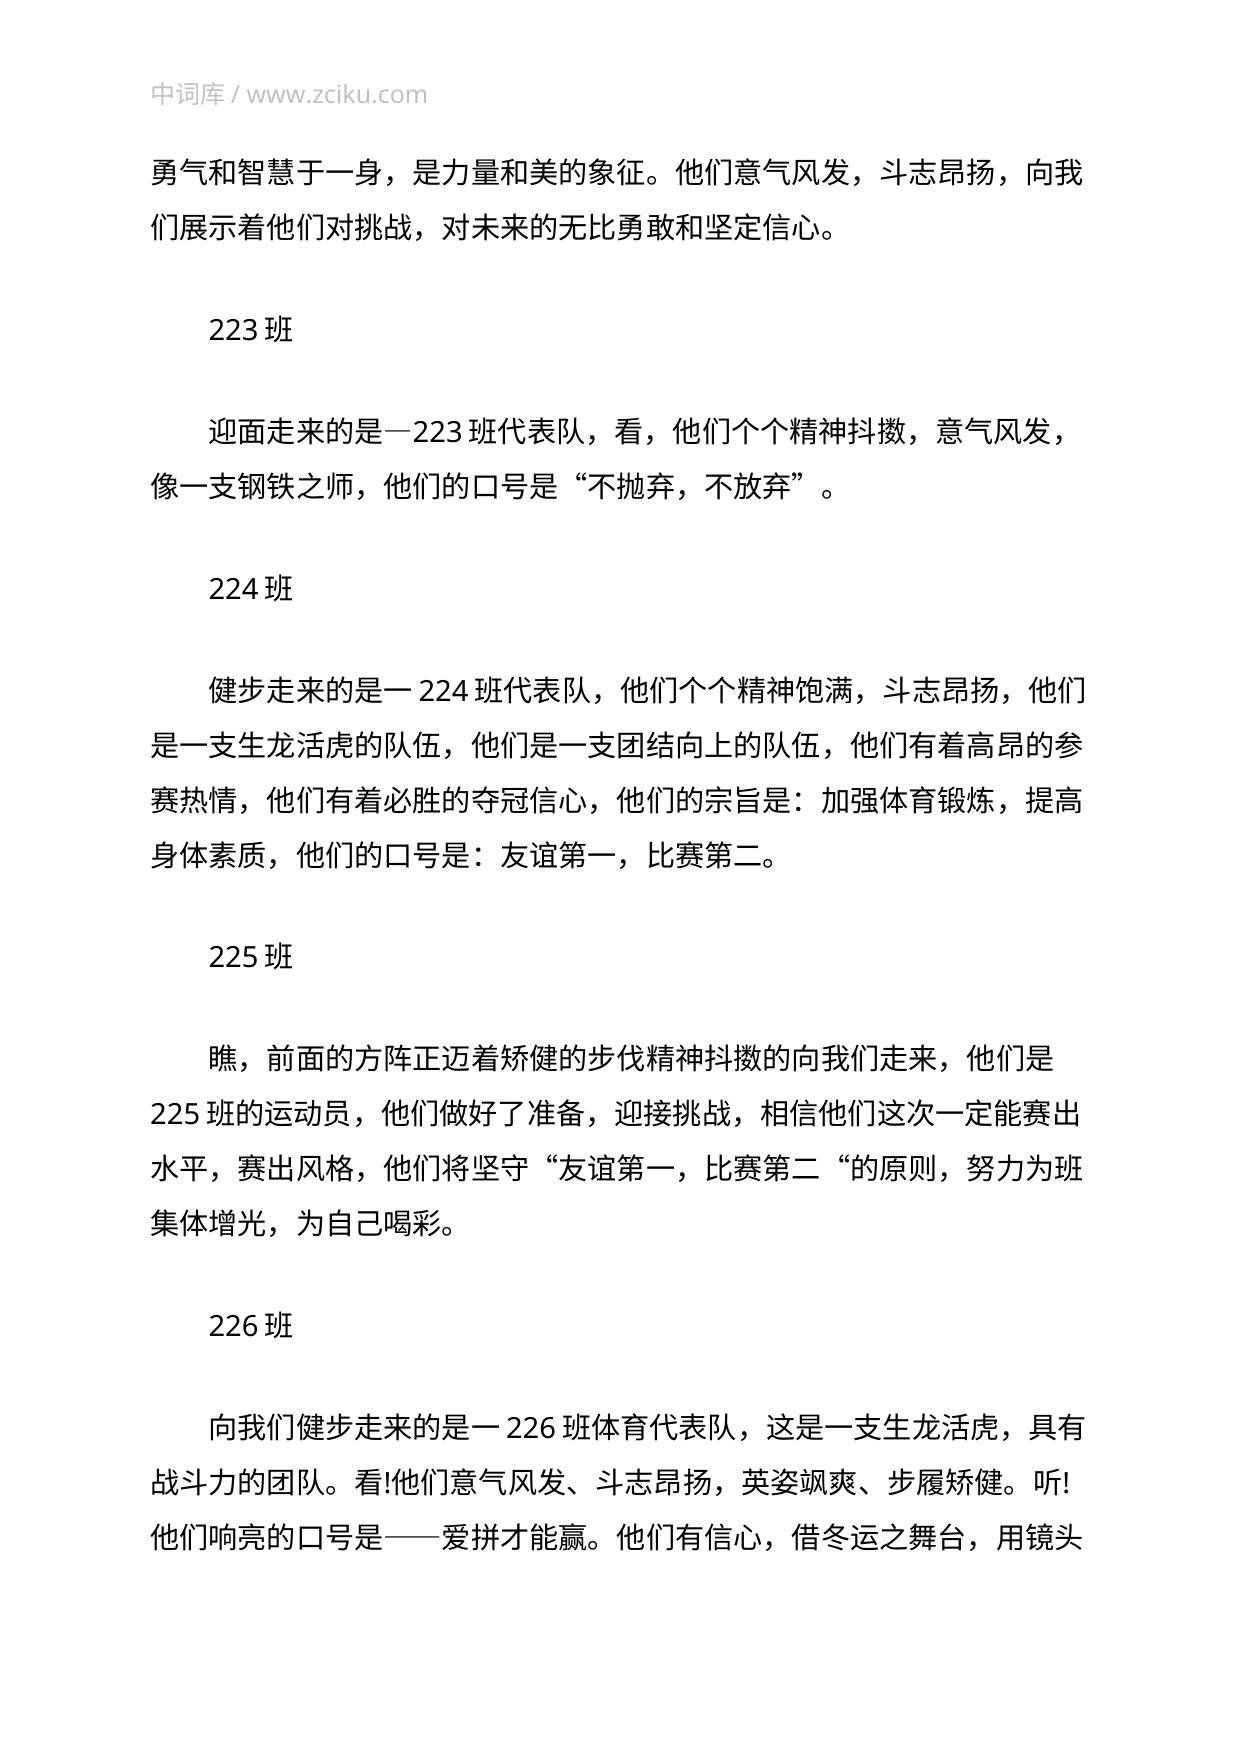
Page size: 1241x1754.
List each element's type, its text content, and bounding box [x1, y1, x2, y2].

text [150, 1404, 1090, 1557]
text 224班 [150, 565, 1090, 608]
text 迎面走来的是—223班代表队，看，他们个个精神抖擞，意气风发，像一支钢铁之师，他们的口号是“不抛弃，不放弃”。 [150, 409, 1090, 506]
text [150, 150, 1090, 247]
text 瞧，前面的方阵正迈着矫健的步伐精神抖擞的向我们走来，他们是225班的运动员，他们做好了准备，迎接挑战，相信他们这次一定能赛出水平，赛出风格，他们将坚守“友谊第一，比赛第二“的原则，努力为班集体增光，为自己喝彩。 [150, 1036, 1090, 1243]
text 223班 [150, 307, 1090, 349]
text 226班 [150, 1302, 1090, 1345]
text 健步走来的是一224班代表队，他们个个精神饱满，斗志昂扬，他们是一支生龙活虎的队伍，他们是一支团结向上的队伍，他们有着高昂的参赛热情，他们有着必胜的夺冠信心，他们的宗旨是：加强体育锻炼，提高身体素质，他们的口号是：友谊第一，比赛第二。 [150, 667, 1090, 874]
text 225班 [150, 934, 1090, 976]
